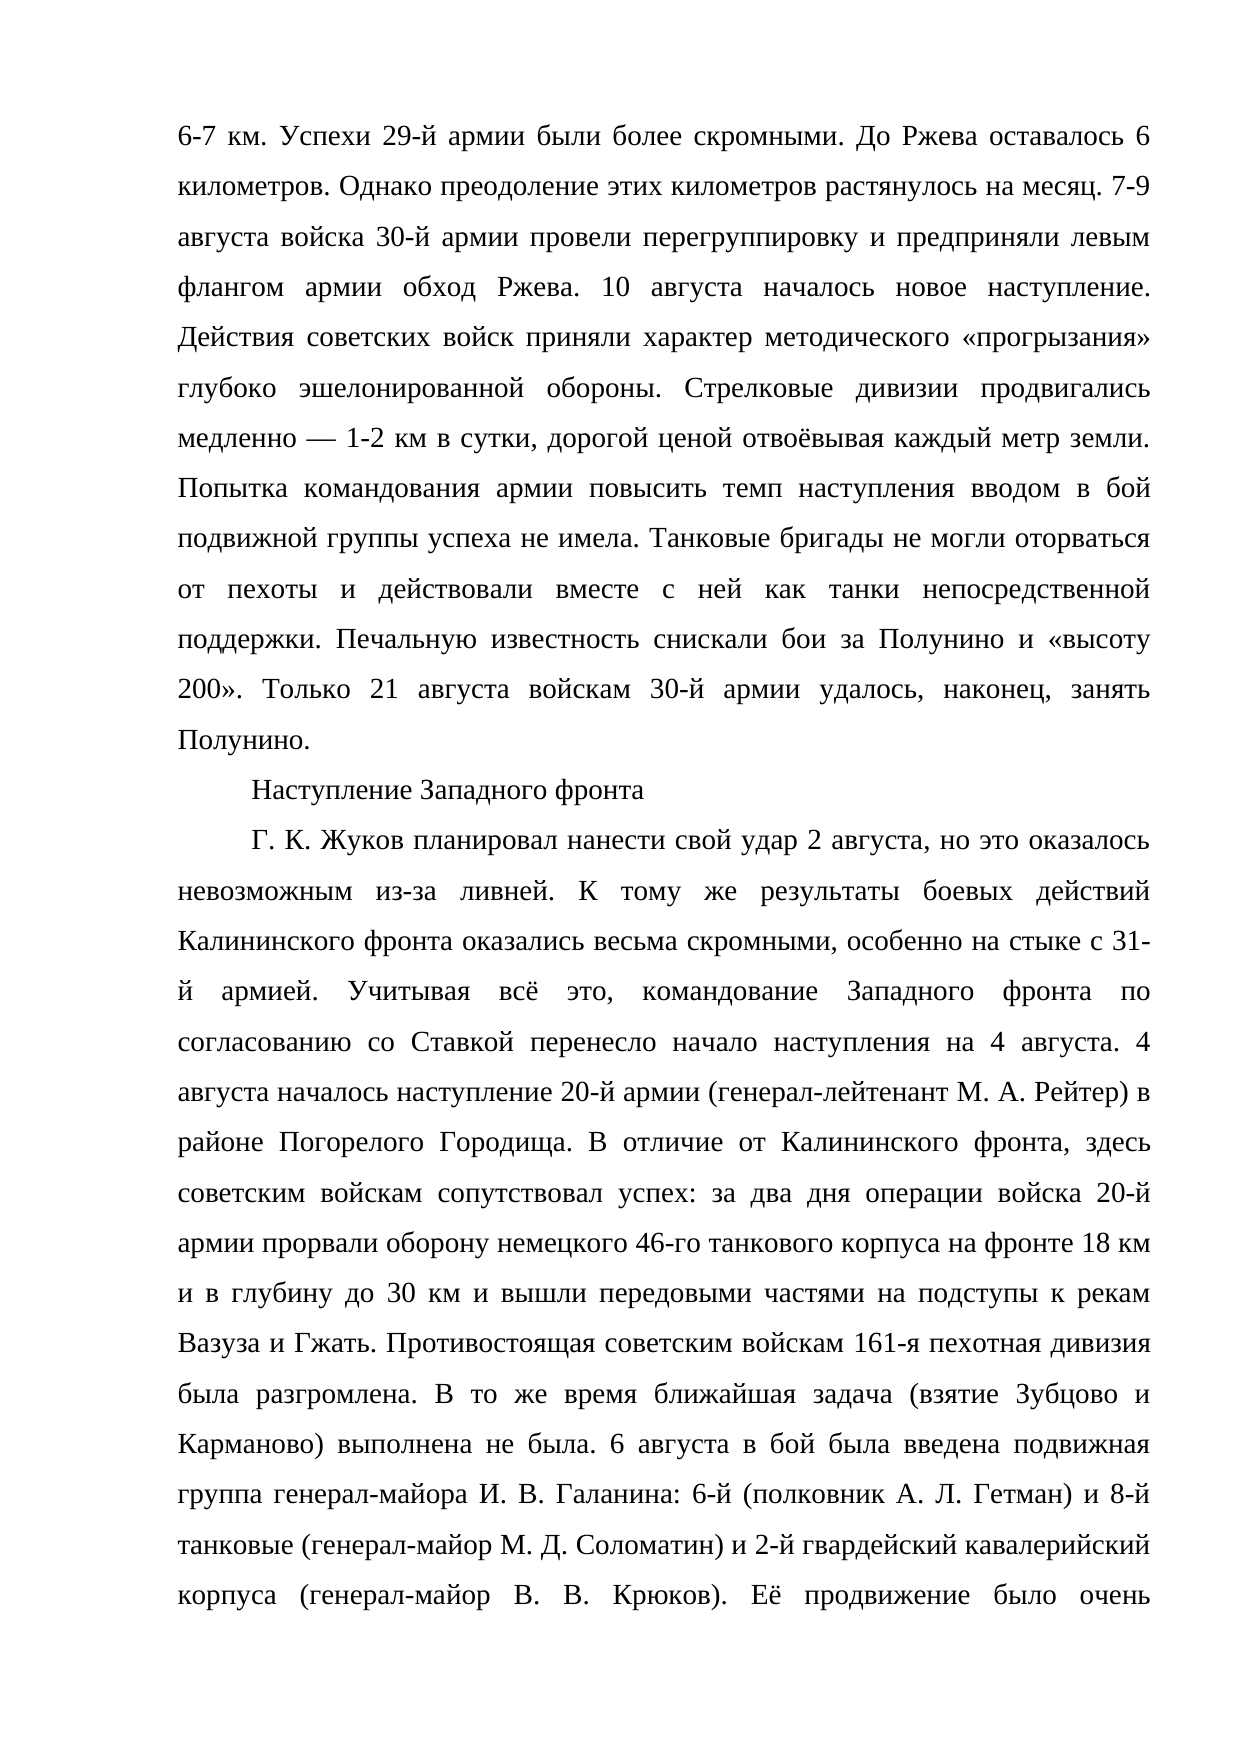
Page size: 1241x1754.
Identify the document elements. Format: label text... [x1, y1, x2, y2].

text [177, 118, 1152, 755]
text Наступление Западного фронта [177, 772, 1152, 806]
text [177, 822, 1152, 1611]
